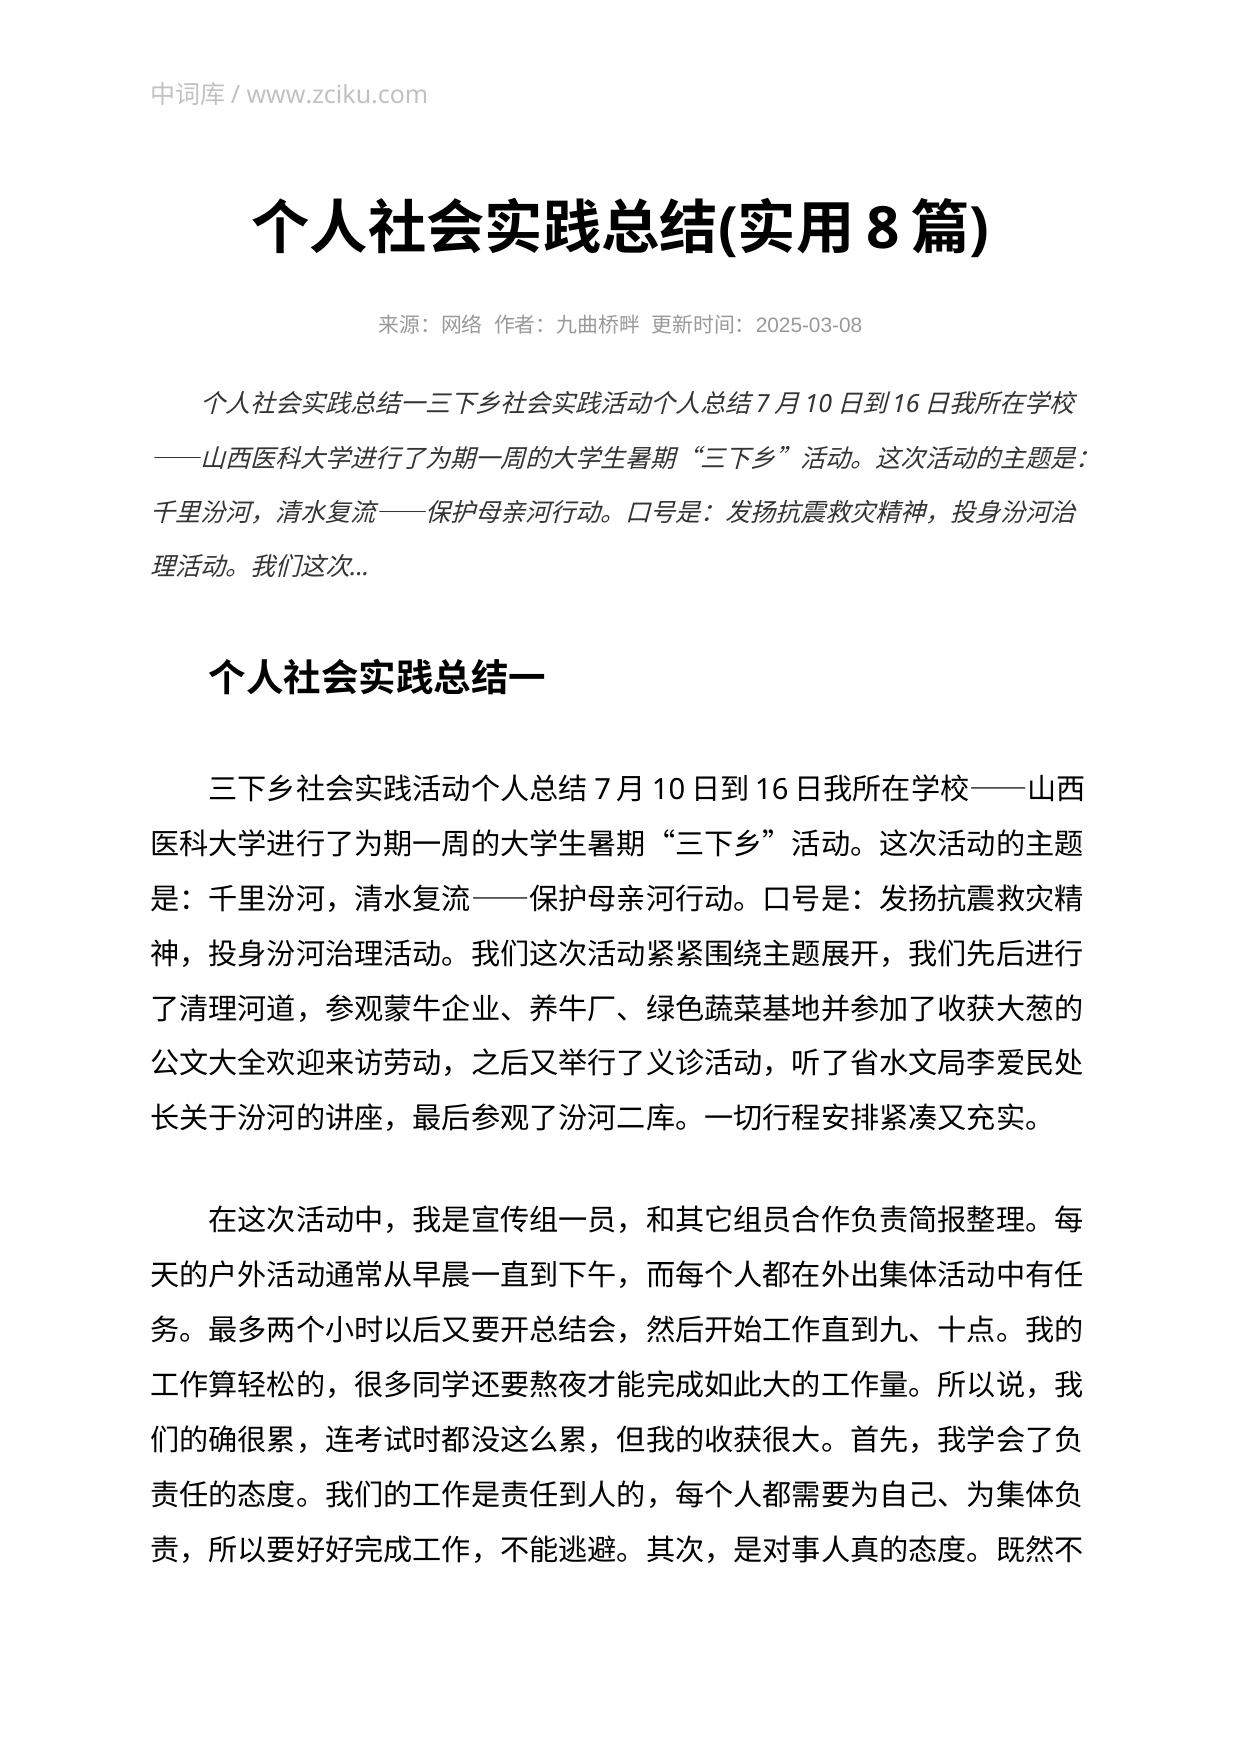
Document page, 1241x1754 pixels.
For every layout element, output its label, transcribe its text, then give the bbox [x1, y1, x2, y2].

text 三下乡社会实践活动个人总结 7月10日到16日我所在学校——山西医科大学进行了为期一周的大学生暑期“三下乡”活动。这次活动的主题是：千里汾河，清水复流——保护母亲河行动。口号是：发扬抗震救灾精神，投身汾河治理活动。我们这次活动紧紧围绕主题展开，我们先后进行了清理河道，参观蒙牛企业、养牛厂、绿色蔬菜基地并参加了收获大葱的公文大全欢迎来访劳动，之后又举行了义诊活动，听了省水文局李爱民处长关于汾河的讲座，最后参观了汾河二库。一切行程安排紧凑又充实。 [150, 766, 1090, 1137]
subtitle 个人社会实践总结(实用8篇) [150, 181, 1090, 266]
text 个人社会实践总结一三下乡社会实践活动个人总结 7月10日到16日我所在学校——山西医科大学进行了为期一周的大学生暑期“三下乡”活动。这次活动的主题是：千里汾河，清水复流——保护母亲河行动。口号是：发扬抗震救灾精神，投身汾河治理活动。我们这次... [150, 384, 1090, 583]
text 个人社会实践总结一 [150, 648, 1090, 702]
text 来源：网络 作者：九曲桥畔 更新时间：2025-03-08 [150, 313, 1090, 337]
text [150, 1197, 1090, 1568]
